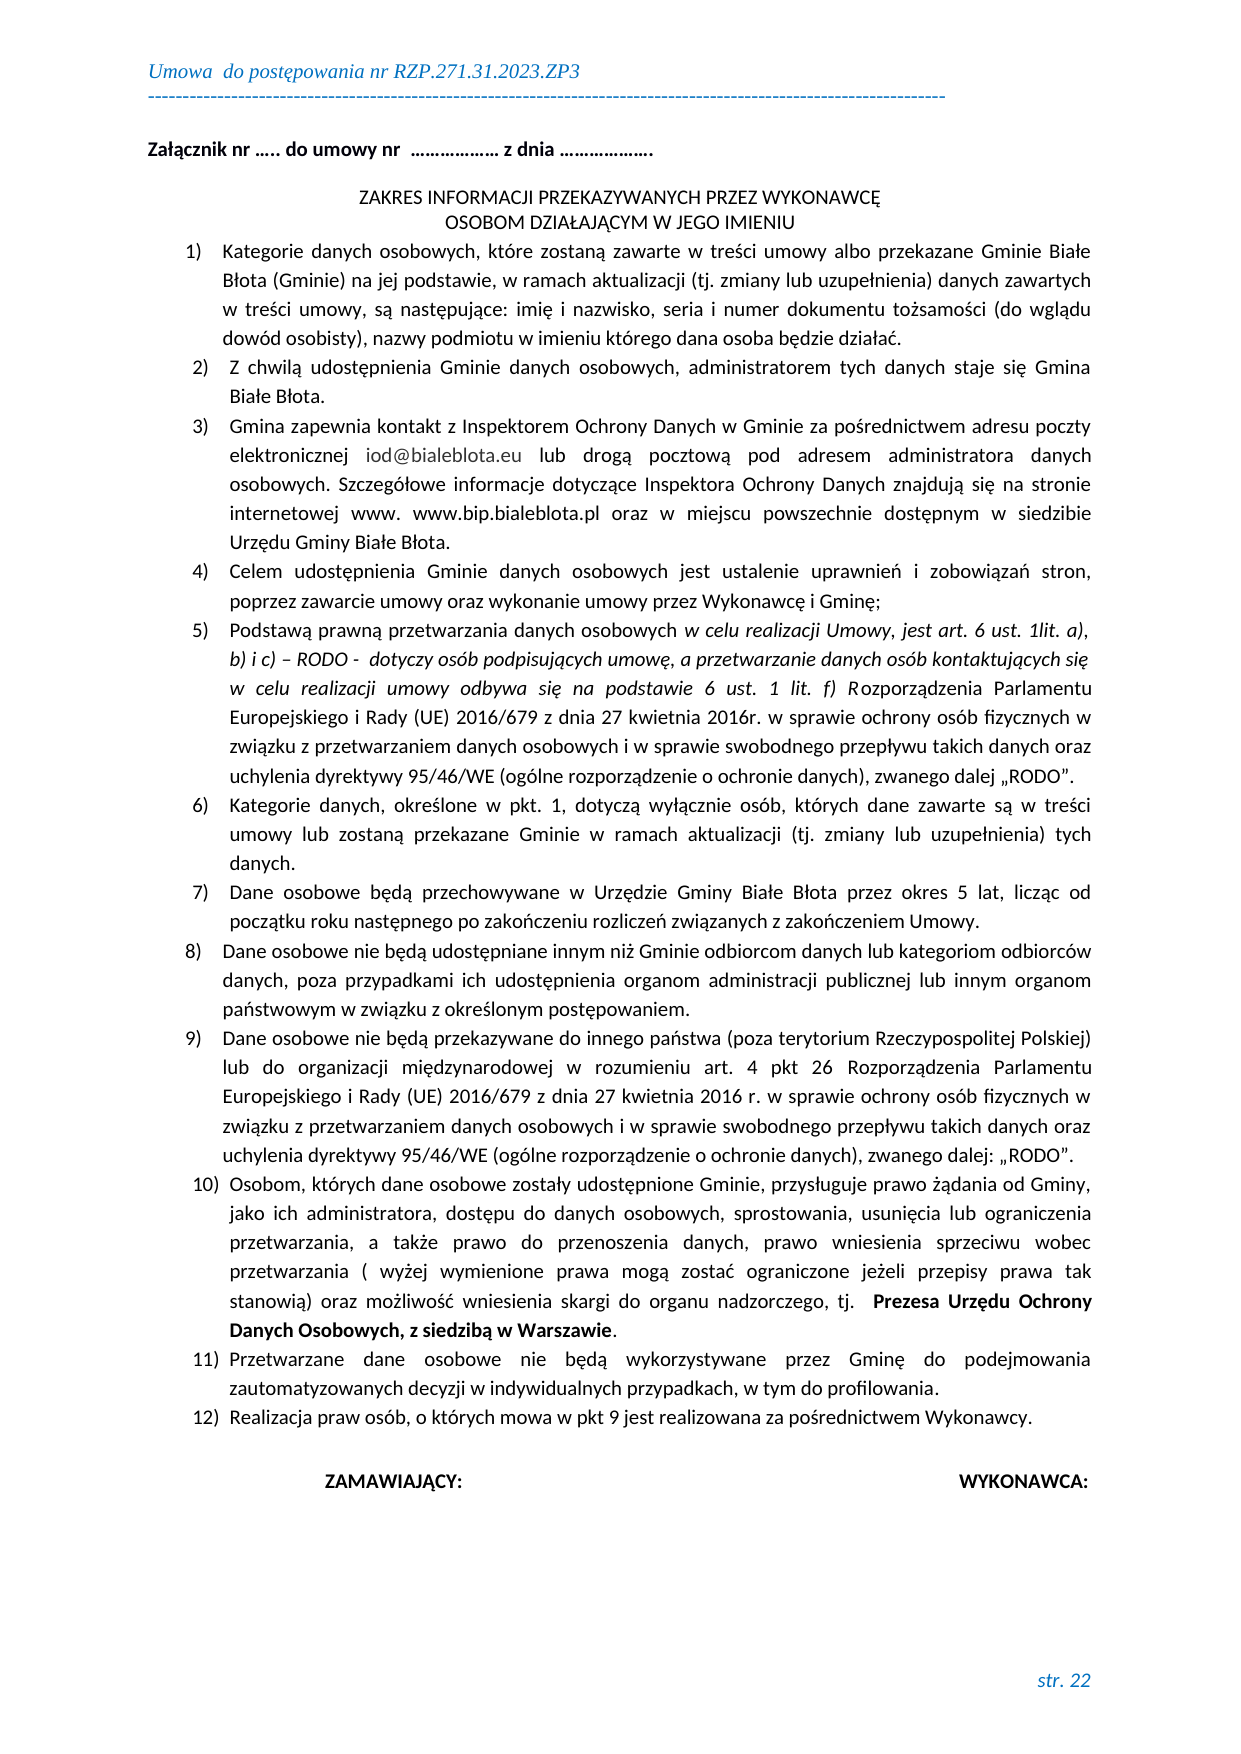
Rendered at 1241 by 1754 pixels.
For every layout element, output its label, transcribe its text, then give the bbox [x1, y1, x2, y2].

list Przetwarzane dane osobowe nie będą wykorzystywane przez Gminę do podejmowania zautomatyzowanych decyzji w indywidualnych przypadkach, w tym do profilowania. [192, 1343, 1092, 1401]
list Dane osobowe nie będą udostępniane innym niż Gminie odbiorcom danych lub kategoriom odbiorców danych, poza przypadkami ich udostępnienia organom administracji publicznej lub innym organom państwowym w związku z określonym postępowaniem. [185, 935, 1092, 1022]
list Kategorie danych, określone w pkt. 1, dotyczą wyłącznie osób, których dane zawarte są w treści umowy lub zostaną przekazane Gminie w ramach aktualizacji (tj. zmiany lub uzupełnienia) tych danych. [192, 789, 1092, 876]
list Kategorie danych osobowych, które zostaną zawarte w treści umowy albo przekazane Gminie Białe Błota (Gminie) na jej podstawie, w ramach aktualizacji (tj. zmiany lub uzupełnienia) danych zawartych w treści umowy, są następujące: imię i nazwisko, seria i numer dokumentu tożsamości (do wglądu dowód osobisty), nazwy podmiotu w imieniu którego dana osoba będzie działać. [185, 235, 1092, 351]
list Realizacja praw osób, o których mowa w pkt 9 jest realizowana za pośrednictwem Wykonawcy. [192, 1401, 1092, 1431]
text ZAMAWIAJĄCY: WYKONAWCA: [148, 1469, 1093, 1494]
list Dane osobowe nie będą przekazywane do innego państwa (poza terytorium Rzeczypospolitej Polskiej) lub do organizacji międzynarodowej w rozumieniu art. 4 pkt 26 Rozporządzenia Parlamentu Europejskiego i Rady (UE) 2016/679 z dnia 27 kwietnia 2016 r. w sprawie ochrony osób fizycznych w związku z przetwarzaniem danych osobowych i w sprawie swobodnego przepływu takich danych oraz uchylenia dyrektywy 95/46/WE (ogólne rozporządzenie o ochronie danych), zwanego dalej: „RODO”. [185, 1022, 1092, 1168]
list Gmina zapewnia kontakt z Inspektorem Ochrony Danych w Gminie za pośrednictwem adresu poczty elektronicznej iod@bialeblota.eu lub drogą pocztową pod adresem administratora danych osobowych. Szczegółowe informacje dotyczące Inspektora Ochrony Danych znajdują się na stronie internetowej www. www.bip.bialeblota.pl oraz w miejscu powszechnie dostępnym w siedzibie Urzędu Gminy Białe Błota. [192, 410, 1092, 556]
list Z chwilą udostępnienia Gminie danych osobowych, administratorem tych danych staje się Gmina Białe Błota. [192, 351, 1092, 410]
text ZAKRES INFORMACJI PRZEKAZYWANYCH PRZEZ WYKONAWCĘ [148, 184, 1092, 209]
text Załącznik nr ….. do umowy nr ……………… z dnia ………………. [148, 136, 1092, 161]
list Podstawą prawną przetwarzania danych osobowych w celu realizacji Umowy, jest art. 6 ust. 1lit. a), b) i c) – RODO - dotyczy osób podpisujących umowę, a przetwarzanie danych osób kontaktujących się w celu realizacji umowy odbywa się na podstawie 6 ust. 1 lit. f) Rozporządzenia Parlamentu Europejskiego i Rady (UE) 2016/679 z dnia 27 kwietnia 2016r. w sprawie ochrony osób fizycznych w związku z przetwarzaniem danych osobowych i w sprawie swobodnego przepływu takich danych oraz uchylenia dyrektywy 95/46/WE (ogólne rozporządzenie o ochronie danych), zwanego dalej „RODO”. [192, 614, 1092, 789]
text OSOBOM DZIAŁAJĄCYM W JEGO IMIENIU [148, 209, 1092, 235]
list Dane osobowe będą przechowywane w Urzędzie Gminy Białe Błota przez okres 5 lat, licząc od początku roku następnego po zakończeniu rozliczeń związanych z zakończeniem Umowy. [192, 876, 1092, 935]
list Celem udostępnienia Gminie danych osobowych jest ustalenie uprawnień i zobowiązań stron, poprzez zawarcie umowy oraz wykonanie umowy przez Wykonawcę i Gminę; [192, 556, 1092, 614]
list Osobom, których dane osobowe zostały udostępnione Gminie, przysługuje prawo żądania od Gminy, jako ich administratora, dostępu do danych osobowych, sprostowania, usunięcia lub ograniczenia przetwarzania, a także prawo do przenoszenia danych, prawo wniesienia sprzeciwu wobec przetwarzania ( wyżej wymienione prawa mogą zostać ograniczone jeżeli przepisy prawa tak stanowią) oraz możliwość wniesienia skargi do organu nadzorczego, tj. Prezesa Urzędu Ochrony Danych Osobowych, z siedzibą w Warszawie. [192, 1168, 1092, 1343]
